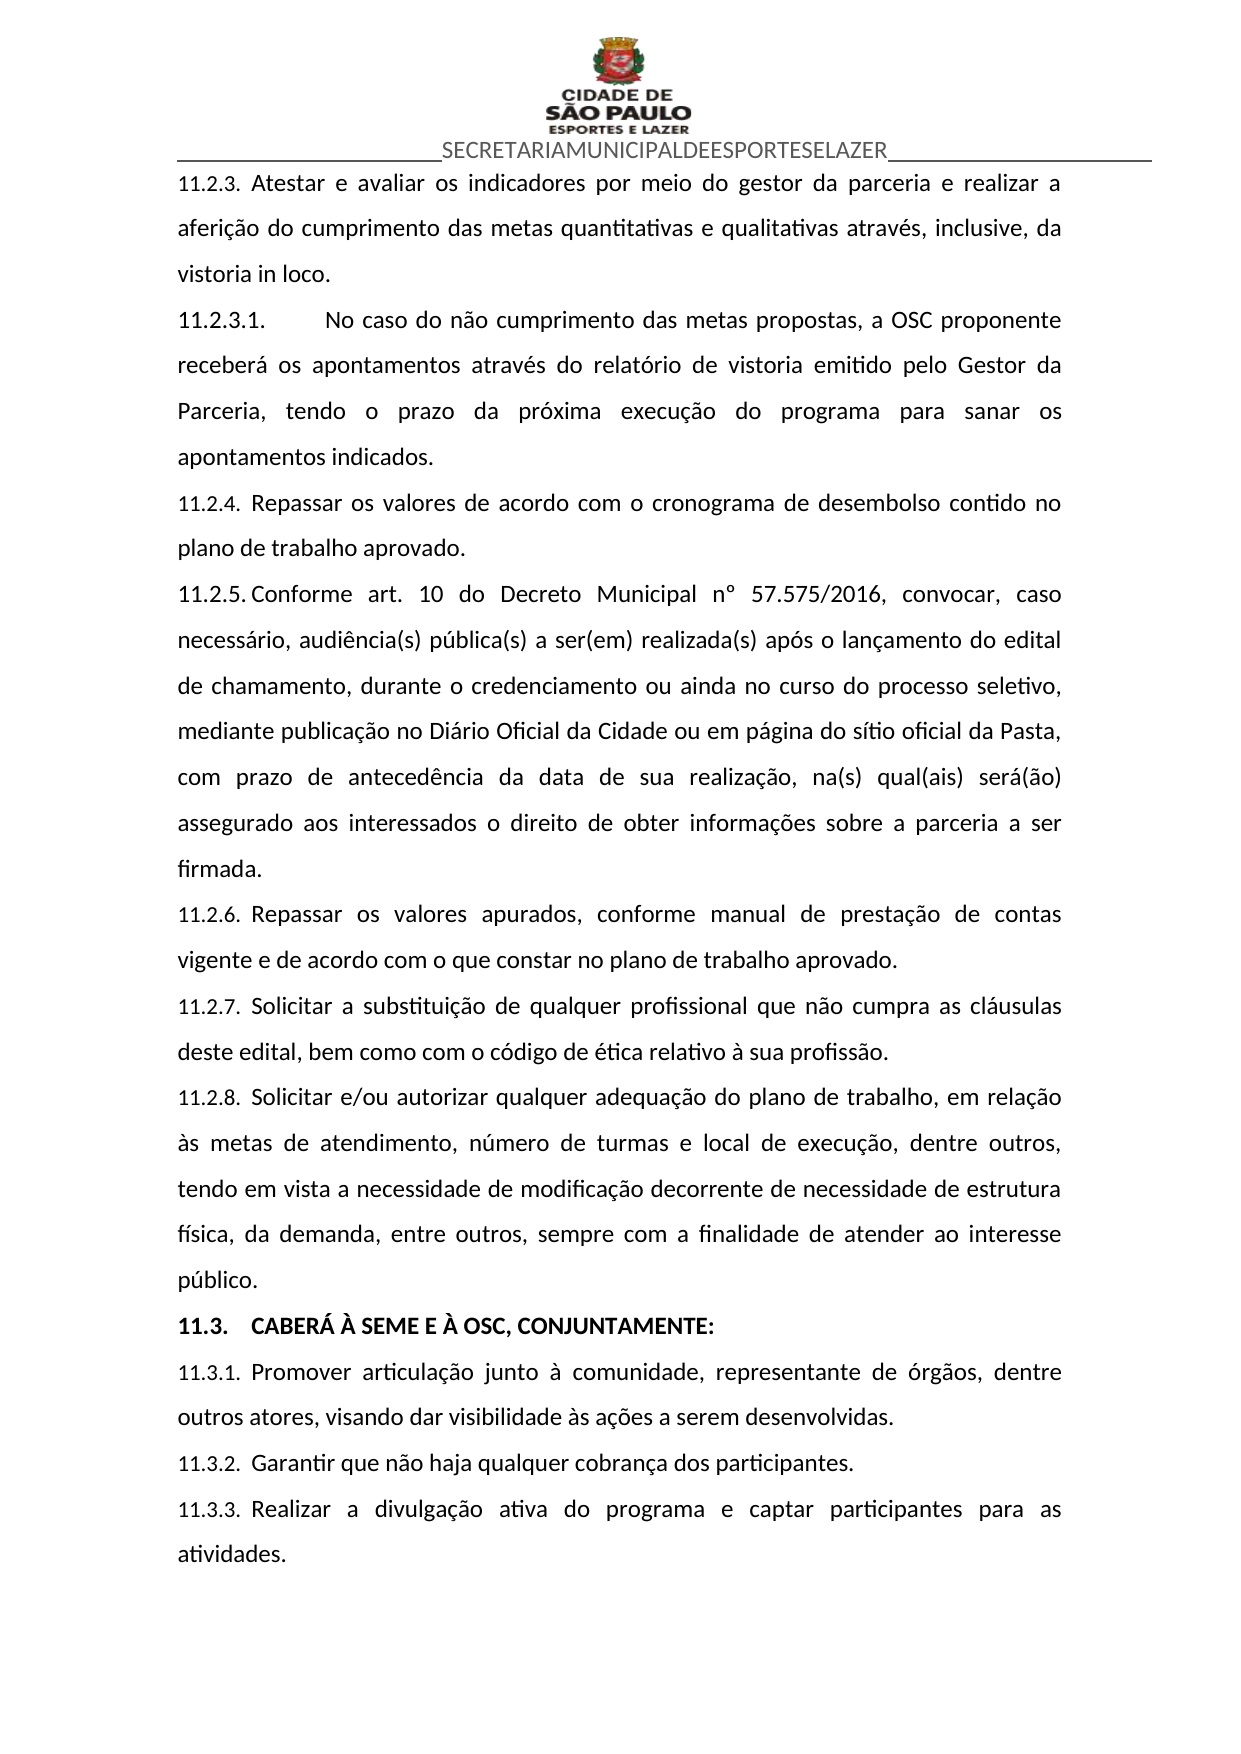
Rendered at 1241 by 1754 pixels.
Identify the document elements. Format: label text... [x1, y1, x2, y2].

list Solicitar e/ou autorizar qualquer adequação do plano de trabalho, em relação às metas de atendimento, número de turmas e local de execução, dentre outros, tendo em vista a necessidade de modificação decorrente de necessidade de estrutura física, da demanda, entre outros, sempre com a finalidade de atender ao interesse público. [177, 1081, 1063, 1295]
list Realizar a divulgação ativa do programa e captar participantes para as atividades. [177, 1493, 1063, 1569]
list Repassar os valores apurados, conforme manual de prestação de contas vigente e de acordo com o que constar no plano de trabalho aprovado. [177, 898, 1063, 975]
list No caso do não cumprimento das metas propostas, a OSC proponente receberá os apontamentos através do relatório de vistoria emitido pelo Gestor da Parceria, tendo o prazo da próxima execução do programa para sanar os apontamentos indicados. [177, 304, 1063, 472]
list Repassar os valores de acordo com o cronograma de desembolso contido no plano de trabalho aprovado. [177, 487, 1063, 563]
list Conforme art. 10 do Decreto Municipal nº 57.575/2016, convocar, caso necessário, audiência(s) pública(s) a ser(em) realizada(s) após o lançamento do edital de chamamento, durante o credenciamento ou ainda no curso do processo seletivo, mediante publicação no Diário Oficial da Cidade ou em página do sítio oficial da Pasta, com prazo de antecedência da data de sua realização, na(s) qual(ais) será(ão) assegurado aos interessados o direito de obter informações sobre a parceria a ser firmada. [177, 578, 1063, 883]
list CABERÁ À SEME E À OSC, CONJUNTAMENTE: [177, 1310, 1063, 1341]
list Garantir que não haja qualquer cobrança dos participantes. [177, 1447, 1063, 1478]
picture [546, 37, 692, 134]
list Promover articulação junto à comunidade, representante de órgãos, dentre outros atores, visando dar visibilidade às ações a serem desenvolvidas. [177, 1356, 1063, 1432]
list Solicitar a substituição de qualquer profissional que não cumpra as cláusulas deste edital, bem como com o código de ética relativo à sua profissão. [177, 990, 1063, 1066]
list Atestar e avaliar os indicadores por meio do gestor da parceria e realizar a aferição do cumprimento das metas quantitativas e qualitativas através, inclusive, da vistoria in loco. [177, 167, 1063, 289]
